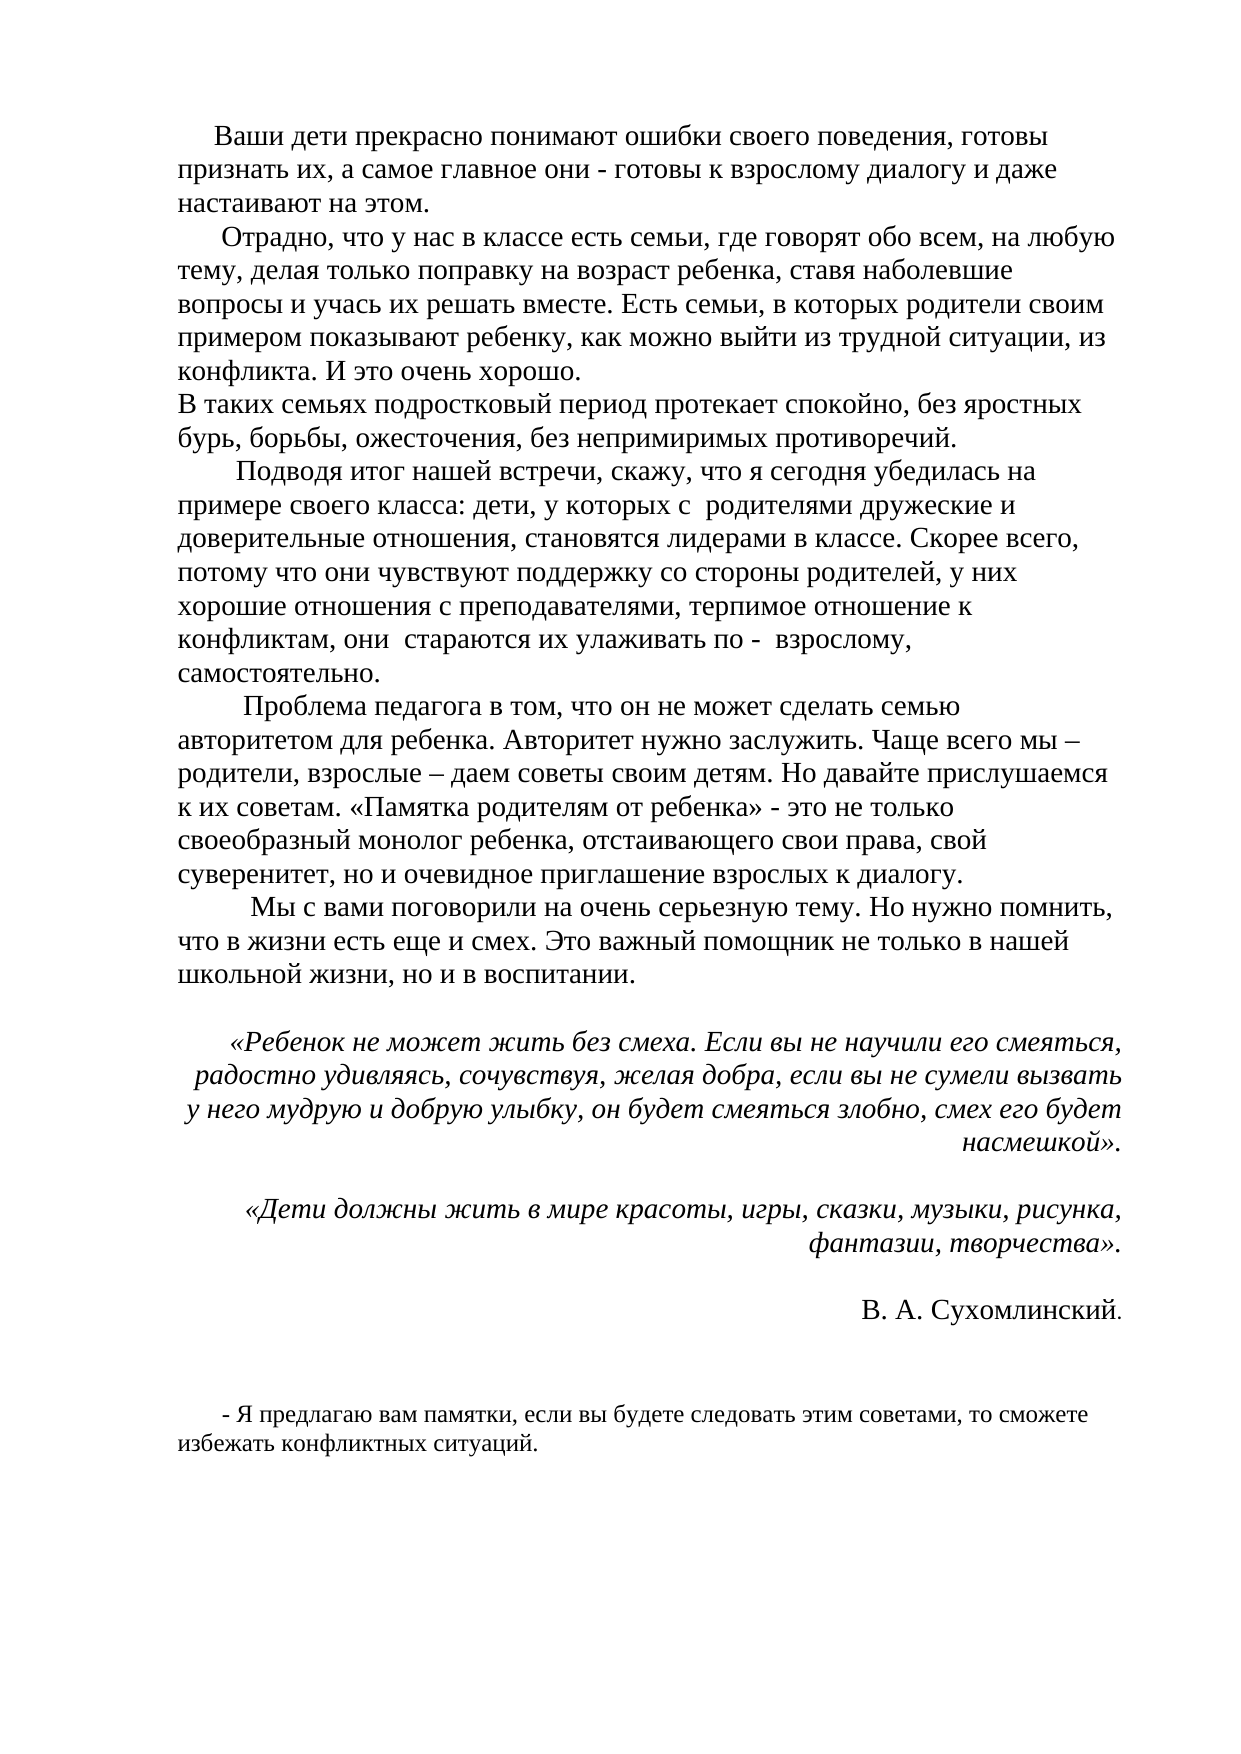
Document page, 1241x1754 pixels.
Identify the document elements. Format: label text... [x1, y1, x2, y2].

text Ваши дети прекрасно понимают ошибки своего поведения, готовы признать их, а самое главное они - готовы к взрослому диалогу и даже настаивают на этом. [177, 118, 1122, 219]
text Мы с вами поговорили на очень серьезную тему. Но нужно помнить, что в жизни есть еще и смех. Это важный помощник не только в нашей школьной жизни, но и в воспитании. [177, 889, 1122, 990]
text «Ребенок не может жить без смеха. Если вы не научили его смеяться, радостно удивляясь, сочувствуя, желая добра, если вы не сумели вызвать у него мудрую и добрую улыбку, он будет смеяться злобно, смех его будет насмешкой». [177, 1024, 1122, 1158]
text Отрадно, что у нас в классе есть семьи, где говорят обо всем, на любую тему, делая только поправку на возраст ребенка, ставя наболевшие вопросы и учась их решать вместе. Есть семьи, в которых родители своим примером показывают ребенку, как можно выйти из трудной ситуации, из конфликта. И это очень хорошо. [177, 219, 1122, 386]
text - Я предлагаю вам памятки, если вы будете следовать этим советами, то сможете избежать конфликтных ситуаций. [177, 1399, 1122, 1457]
text В. А. Сухомлинский. [177, 1292, 1122, 1326]
text В таких семьях подростковый период протекает спокойно, без яростных бурь, борьбы, ожесточения, без непримиримых противоречий. [177, 386, 1122, 453]
text Проблема педагога в том, что он не может сделать семью авторитетом для ребенка. Авторитет нужно заслужить. Чаще всего мы – родители, взрослые – даем советы своим детям. Но давайте прислушаемся к их советам. «Памятка родителям от ребенка» - это не только своеобразный монолог ребенка, отстаивающего свои права, свой суверенитет, но и очевидное приглашение взрослых к диалогу. [177, 688, 1122, 889]
text «Дети должны жить в мире красоты, игры, сказки, музыки, рисунка, фантазии, творчества». [177, 1191, 1122, 1258]
text Подводя итог нашей встречи, скажу, что я сегодня убедилась на примере своего класса: дети, у которых с родителями дружеские и доверительные отношения, становятся лидерами в классе. Скорее всего, потому что они чувствуют поддержку со стороны родителей, у них хорошие отношения с преподавателями, терпимое отношение к конфликтам, они стараются их улаживать по - взрослому, самостоятельно. [177, 453, 1122, 688]
